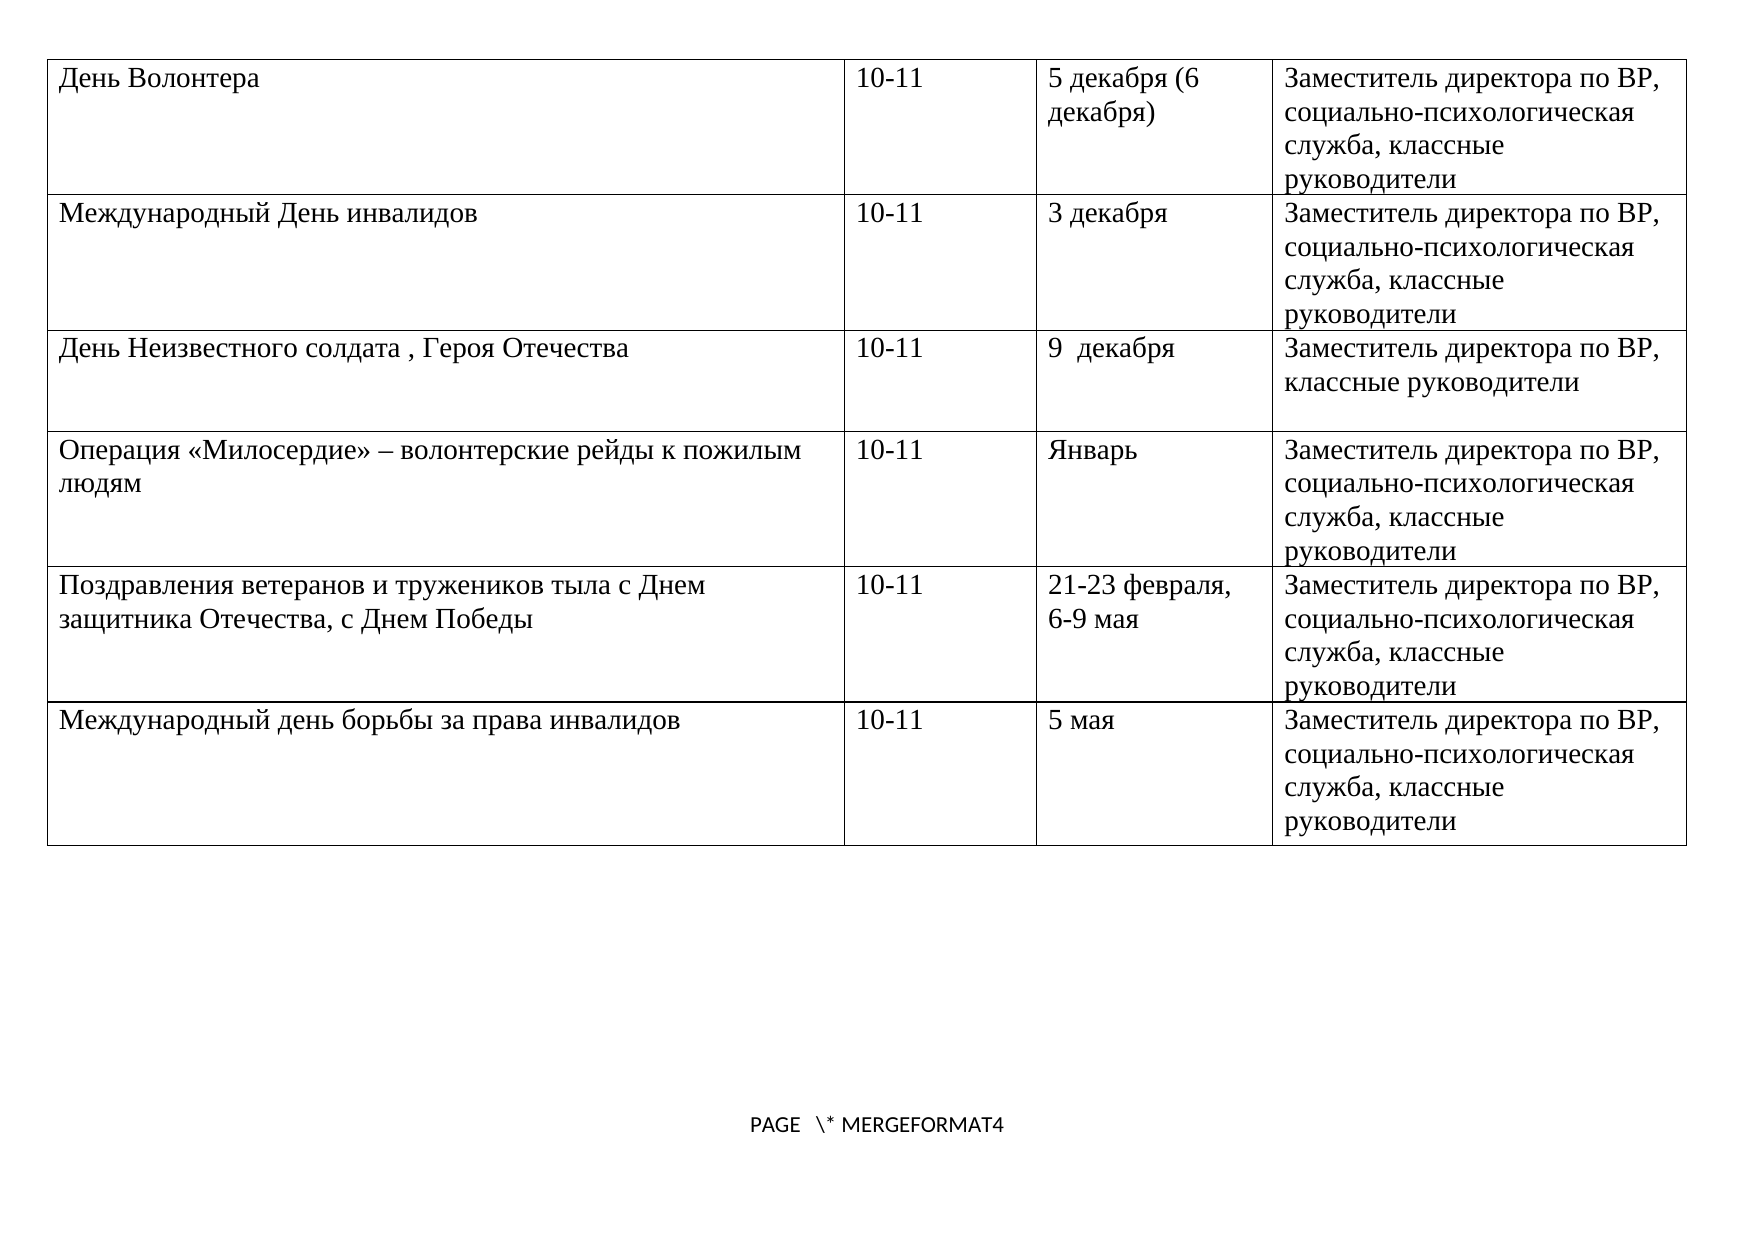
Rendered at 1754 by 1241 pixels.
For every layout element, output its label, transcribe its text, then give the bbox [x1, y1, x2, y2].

table_cell День Волонтера [48, 60, 844, 194]
table_cell 5 декабря (6 декабря) [1037, 60, 1272, 194]
table_cell Заместитель директора по ВР, классные руководители [1273, 331, 1686, 431]
table_cell 3 декабря [1037, 195, 1272, 329]
table_cell 9 декабря [1037, 331, 1272, 431]
table_cell Заместитель директора по ВР, социально-психологическая служба, классные руководители [1273, 432, 1686, 566]
table_cell 21-23 февраля, 6-9 мая [1037, 567, 1272, 701]
table_cell 5 мая [1037, 703, 1272, 844]
table_cell Январь [1037, 432, 1272, 566]
table_cell Заместитель директора по ВР, социально-психологическая служба, классные руководители [1273, 703, 1686, 844]
table_cell 10-11 [845, 60, 1036, 194]
table_cell Операция «Милосердие» – волонтерские рейды к пожилым людям [48, 432, 844, 566]
table_cell 10-11 [845, 567, 1036, 701]
table_cell Международный день борьбы за права инвалидов [48, 703, 844, 844]
table_cell Заместитель директора по ВР, социально-психологическая служба, классные руководители [1273, 567, 1686, 701]
table_cell Поздравления ветеранов и тружеников тыла с Днем защитника Отечества, с Днем Победы [48, 567, 844, 701]
table_cell Международный День инвалидов [48, 195, 844, 329]
table_cell День Неизвестного солдата , Героя Отечества [48, 331, 844, 431]
table_cell 10-11 [845, 331, 1036, 431]
table_cell 10-11 [845, 703, 1036, 844]
table_cell 10-11 [845, 195, 1036, 329]
table_cell 10-11 [845, 432, 1036, 566]
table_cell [1273, 195, 1686, 329]
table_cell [1273, 60, 1686, 194]
